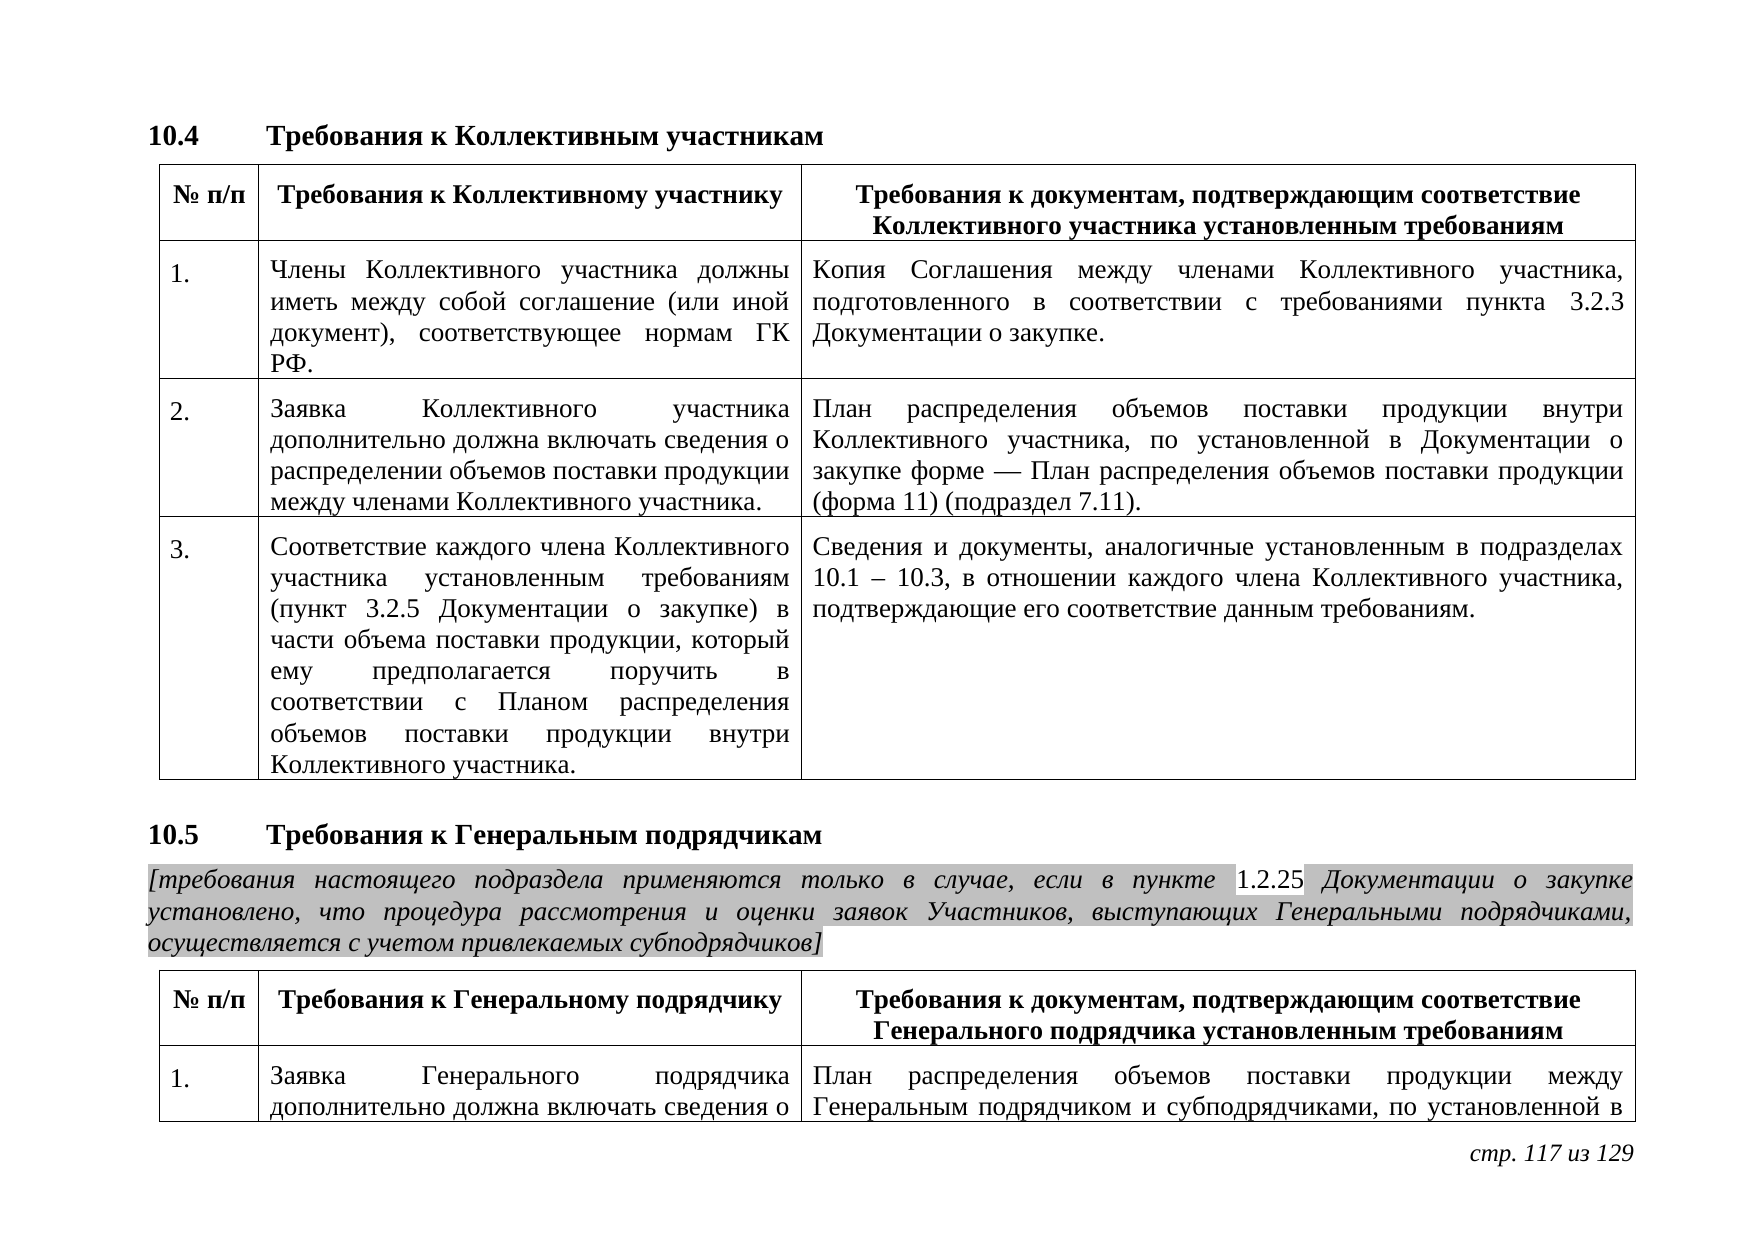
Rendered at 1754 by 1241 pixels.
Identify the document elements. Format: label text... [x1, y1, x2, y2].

table_header Требования к Генеральному подрядчику [259, 971, 801, 1045]
table_cell [160, 379, 258, 516]
table_cell Соответствие каждого члена Коллективного участника установленным требованиям (пункт 3.2.5 Документации о закупке) в части объема поставки продукции, который ему предполагается поручить в соответствии с Планом распределения объемов поставки продукции внутри Коллективного участника. [259, 517, 801, 779]
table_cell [259, 1046, 801, 1121]
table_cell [802, 1046, 1635, 1121]
text [требования настоящего подраздела применяются только в случае, если в пункте 1.2.25 Документации о закупке установлено, что процедура рассмотрения и оценки заявок Участников, выступающих Генеральными подрядчиками, осуществляется с учетом привлекаемых субподрядчиков] [148, 863, 1636, 957]
table_cell Члены Коллективного участника должны иметь между собой соглашение (или иной документ), соответствующее нормам ГК РФ. [259, 241, 801, 378]
table_header Требования к документам, подтверждающим соответствие Генерального подрядчика установленным требованиям [802, 971, 1635, 1045]
table_header № п/п [160, 971, 258, 1045]
table_cell [160, 517, 258, 779]
table_cell Сведения и документы, аналогичные установленным в подразделах 10.1 – 10.3, в отношении каждого члена Коллективного участника, подтверждающие его соответствие данным требованиям. [802, 517, 1635, 779]
table_cell Заявка Коллективного участника дополнительно должна включать сведения о распределении объемов поставки продукции между членами Коллективного участника. [259, 379, 801, 516]
table_cell План распределения объемов поставки продукции внутри Коллективного участника, по установленной в Документации о закупке форме — План распределения объемов поставки продукции (форма 11) (подраздел 7.11). [802, 379, 1635, 516]
table_header Требования к документам, подтверждающим соответствие Коллективного участника установленным требованиям [802, 165, 1635, 240]
subtitle Требования к Коллективным участникам [148, 118, 1636, 152]
table_cell [160, 1046, 258, 1121]
table_header Требования к Коллективному участнику [259, 165, 801, 240]
table_header № п/п [160, 165, 258, 240]
subtitle Требования к Генеральным подрядчикам [148, 817, 1636, 851]
table_cell Копия Соглашения между членами Коллективного участника, подготовленного в соответствии с требованиями пункта 3.2.3 Документации о закупке. [802, 241, 1635, 378]
table_cell [160, 241, 258, 378]
